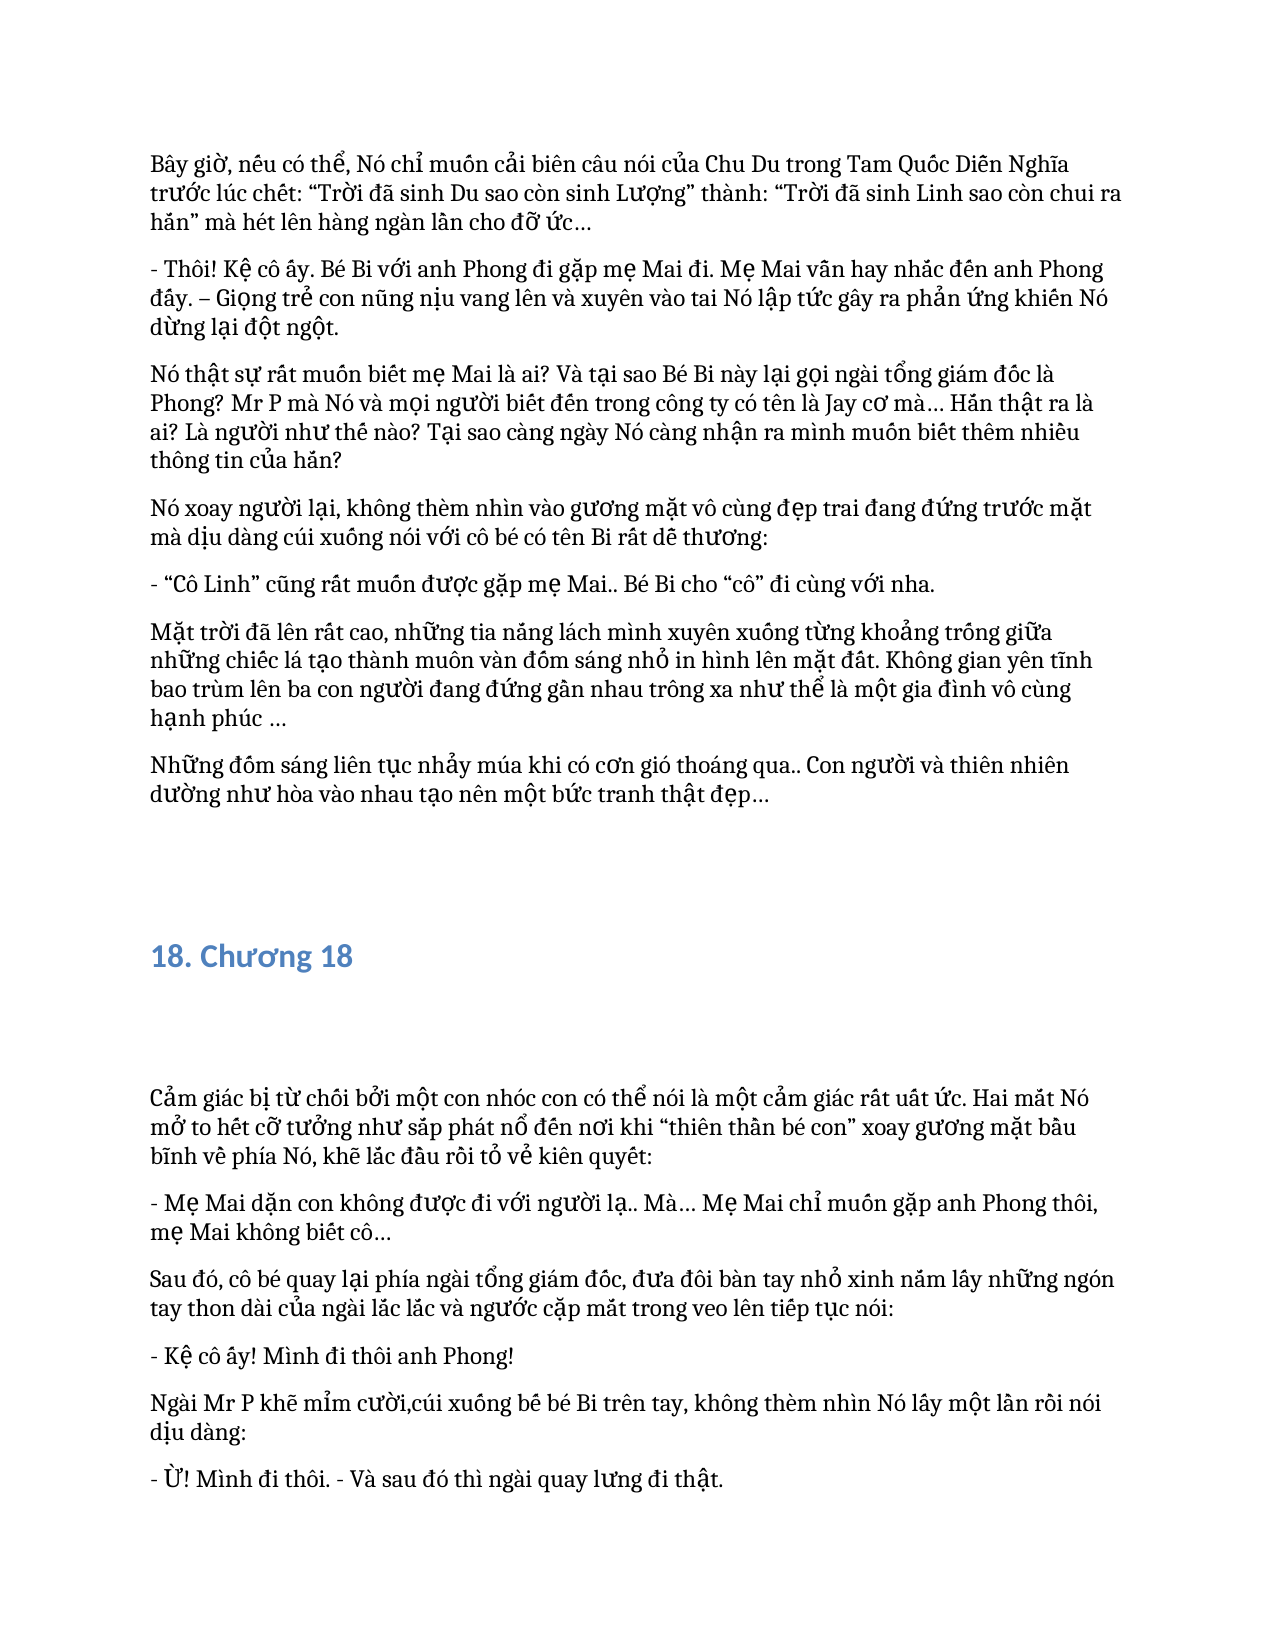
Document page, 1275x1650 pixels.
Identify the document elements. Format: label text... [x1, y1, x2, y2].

text - Kệ cô ấy! Mình đi thôi anh Phong! [150, 1342, 1125, 1370]
text Bây giờ, nếu có thể, Nó chỉ muốn cải biên câu nói của Chu Du trong Tam Quốc Diễn Nghĩa trước lúc chết: “Trời đã sinh Du sao còn sinh Lượng” thành: “Trời đã sinh Linh sao còn chui ra hắn” mà hét lên hàng ngàn lần cho đỡ ức… [150, 150, 1125, 236]
text Nó thật sự rất muốn biết mẹ Mai là ai? Và tại sao Bé Bi này lại gọi ngài tổng giám đốc là Phong? Mr P mà Nó và mọi người biết đến trong công ty có tên là Jay cơ mà… Hắn thật ra là ai? Là người như thế nào? Tại sao càng ngày Nó càng nhận ra mình muốn biết thêm nhiều thông tin của hắn? [150, 360, 1125, 475]
text Ngài Mr P khẽ mỉm cười,cúi xuống bế bé Bi trên tay, không thèm nhìn Nó lấy một lần rồi nói dịu dàng: [150, 1389, 1125, 1447]
text Cảm giác bị từ chối bởi một con nhóc con có thể nói là một cảm giác rất uất ức. Hai mắt Nó mở to hết cỡ tưởng như sắp phát nổ đến nơi khi “thiên thần bé con” xoay gương mặt bầu bĩnh về phía Nó, khẽ lắc đầu rồi tỏ vẻ kiên quyết: [150, 1084, 1125, 1170]
text - Ừ! Mình đi thôi. - Và sau đó thì ngài quay lưng đi thật. [150, 1465, 1125, 1494]
text - “Cô Linh” cũng rất muốn được gặp mẹ Mai.. Bé Bi cho “cô” đi cùng với nha. [150, 570, 1125, 599]
text - Thôi! Kệ cô ấy. Bé Bi với anh Phong đi gặp mẹ Mai đi. Mẹ Mai vẫn hay nhắc đến anh Phong đấy. – Giọng trẻ con nũng nịu vang lên và xuyên vào tai Nó lập tức gây ra phản ứng khiến Nó dừng lại đột ngột. [150, 255, 1125, 341]
text Mặt trời đã lên rất cao, những tia nắng lách mình xuyên xuống từng khoảng trống giữa những chiếc lá tạo thành muôn vàn đốm sáng nhỏ in hình lên mặt đất. Không gian yên tĩnh bao trùm lên ba con người đang đứng gần nhau trông xa như thể là một gia đình vô cùng hạnh phúc … [150, 617, 1125, 732]
text Nó xoay người lại, không thèm nhìn vào gương mặt vô cùng đẹp trai đang đứng trước mặt mà dịu dàng cúi xuống nói với cô bé có tên Bi rất dễ thương: [150, 494, 1125, 551]
text Sau đó, cô bé quay lại phía ngài tổng giám đốc, đưa đôi bàn tay nhỏ xinh nắm lấy những ngón tay thon dài của ngài lắc lắc và ngước cặp mắt trong veo lên tiếp tục nói: [150, 1265, 1125, 1323]
subtitle 18. Chương 18 [150, 934, 1125, 975]
text Những đốm sáng liên tục nhảy múa khi có cơn gió thoáng qua.. Con người và thiên nhiên dường như hòa vào nhau tạo nên một bức tranh thật đẹp… [150, 751, 1125, 809]
text - Mẹ Mai dặn con không được đi với người lạ.. Mà… Mẹ Mai chỉ muốn gặp anh Phong thôi, mẹ Mai không biết cô… [150, 1189, 1125, 1247]
